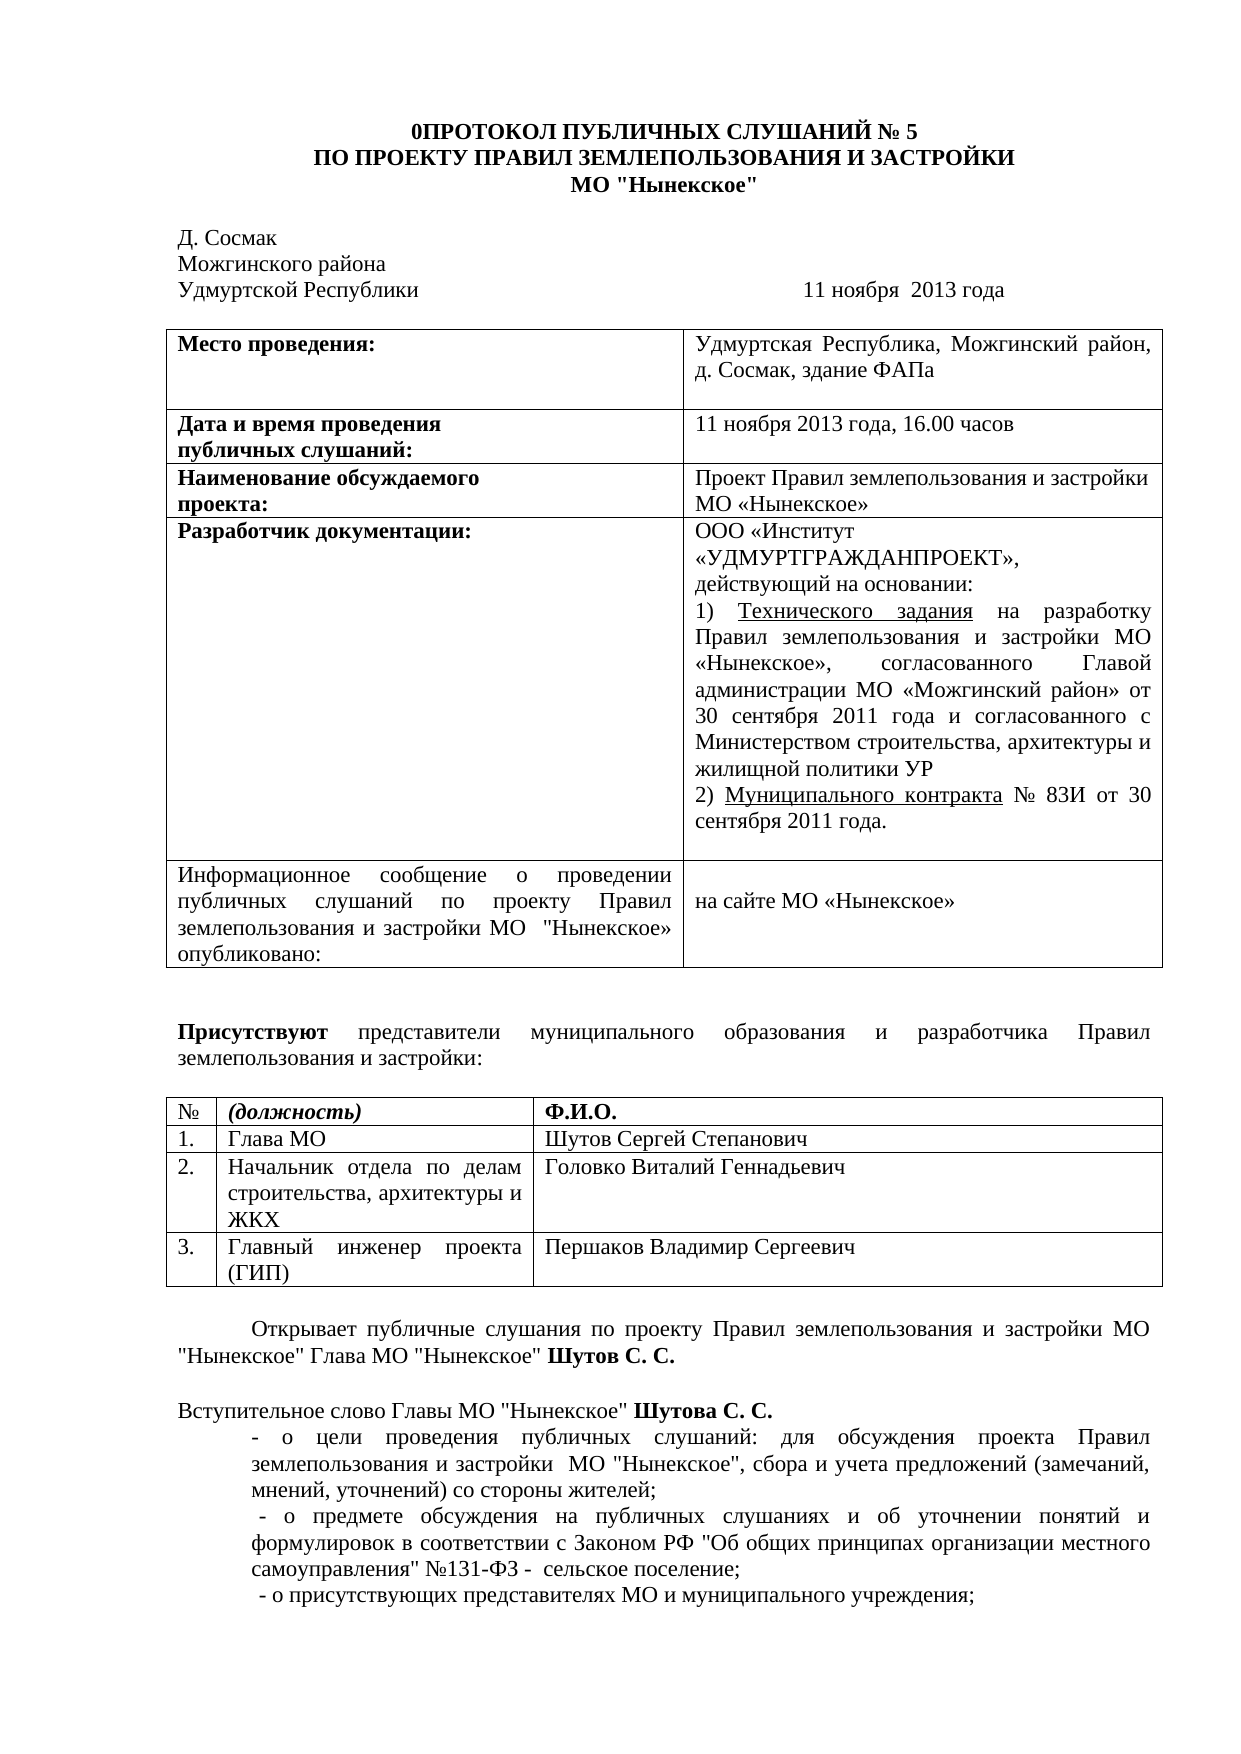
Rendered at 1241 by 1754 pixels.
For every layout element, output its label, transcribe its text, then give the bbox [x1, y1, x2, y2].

table_header Удмуртская Республика, Можгинский район, д. Сосмак, здание ФАПа [684, 330, 1162, 409]
table_cell Разработчик документации: [167, 518, 683, 860]
table_cell 11 ноября 2013 года, 16.00 часов [684, 410, 1162, 463]
text МО "Нынекское" [177, 171, 1152, 197]
table_cell 1. [167, 1126, 216, 1152]
text Открывает публичные слушания по проекту Правил землепользования и застройки МО "Нынекское" Глава МО "Нынекское" Шутов С. С. [177, 1316, 1152, 1368]
table_cell Шутов Сергей Степанович [534, 1126, 1162, 1152]
table_cell 3. [167, 1233, 216, 1286]
table_header (должность) [217, 1098, 533, 1124]
table_cell Главный инженер проекта (ГИП) [217, 1233, 533, 1286]
text - о присутствующих представителях МО и муниципального учреждения; [251, 1581, 1152, 1608]
table_cell Начальник отдела по делам строительства, архитектуры и ЖКХ [217, 1153, 533, 1232]
text Присутствуют представители муниципального образования и разработчика Правил землепользования и застройки: [177, 1018, 1152, 1071]
table_cell Дата и время проведения публичных слушаний: [167, 410, 683, 463]
table_header Место проведения: [167, 330, 683, 409]
table_cell Наименование обсуждаемого проекта: [167, 464, 683, 517]
table_cell ООО «Институт «УДМУРТГРАЖДАНПРОЕКТ», действующий на основании: 1) Технического задания на разработку Правил землепользования и застройки МО «Нынекское», согласованного Главой администрации МО «Можгинский район» от 30 сентября 2011 года и согласованного с Министерством строительства, архитектуры и жилищной политики УР 2) Муниципального контракта № 83И от 30 сентября 2011 года. [684, 518, 1162, 860]
table_cell Глава МО [217, 1126, 533, 1152]
text - о предмете обсуждения на публичных слушаниях и об уточнении понятий и формулировок в соответствии с Законом РФ "Об общих принципах организации местного самоуправления" №131-ФЗ - сельское поселение; [251, 1502, 1152, 1581]
text Д. Сосмак [177, 223, 1152, 250]
table_cell на сайте МО «Нынекское» [684, 861, 1162, 967]
table_cell Першаков Владимир Сергеевич [534, 1233, 1162, 1286]
text - о цели проведения публичных слушаний: для обсуждения проекта Правил землепользования и застройки МО "Нынекское", сбора и учета предложений (замечаний, мнений, уточнений) со стороны жителей; [251, 1423, 1152, 1502]
table_cell Информационное сообщение о проведении публичных слушаний по проекту Правил землепользования и застройки МО "Нынекское» опубликовано: [167, 861, 683, 967]
text 0ПРОТОКОЛ ПУБЛИЧНЫХ СЛУШАНИЙ № 5 [177, 118, 1152, 144]
table_cell 2. [167, 1153, 216, 1232]
text Удмуртской Республики 11 ноября 2013 года [177, 276, 1152, 303]
table_header Ф.И.О. [534, 1098, 1162, 1124]
text Можгинского района [177, 250, 1152, 276]
table_cell Головко Виталий Геннадьевич [534, 1153, 1162, 1232]
table_header № [167, 1098, 216, 1124]
table_cell Проект Правил землепользования и застройки МО «Нынекское» [684, 464, 1162, 517]
text Вступительное слово Главы МО "Нынекское" Шутова С. С. [177, 1397, 1152, 1423]
text ПО ПРОЕКТУ ПРАВИЛ ЗЕМЛЕПОЛЬЗОВАНИЯ И ЗАСТРОЙКИ [177, 144, 1152, 171]
